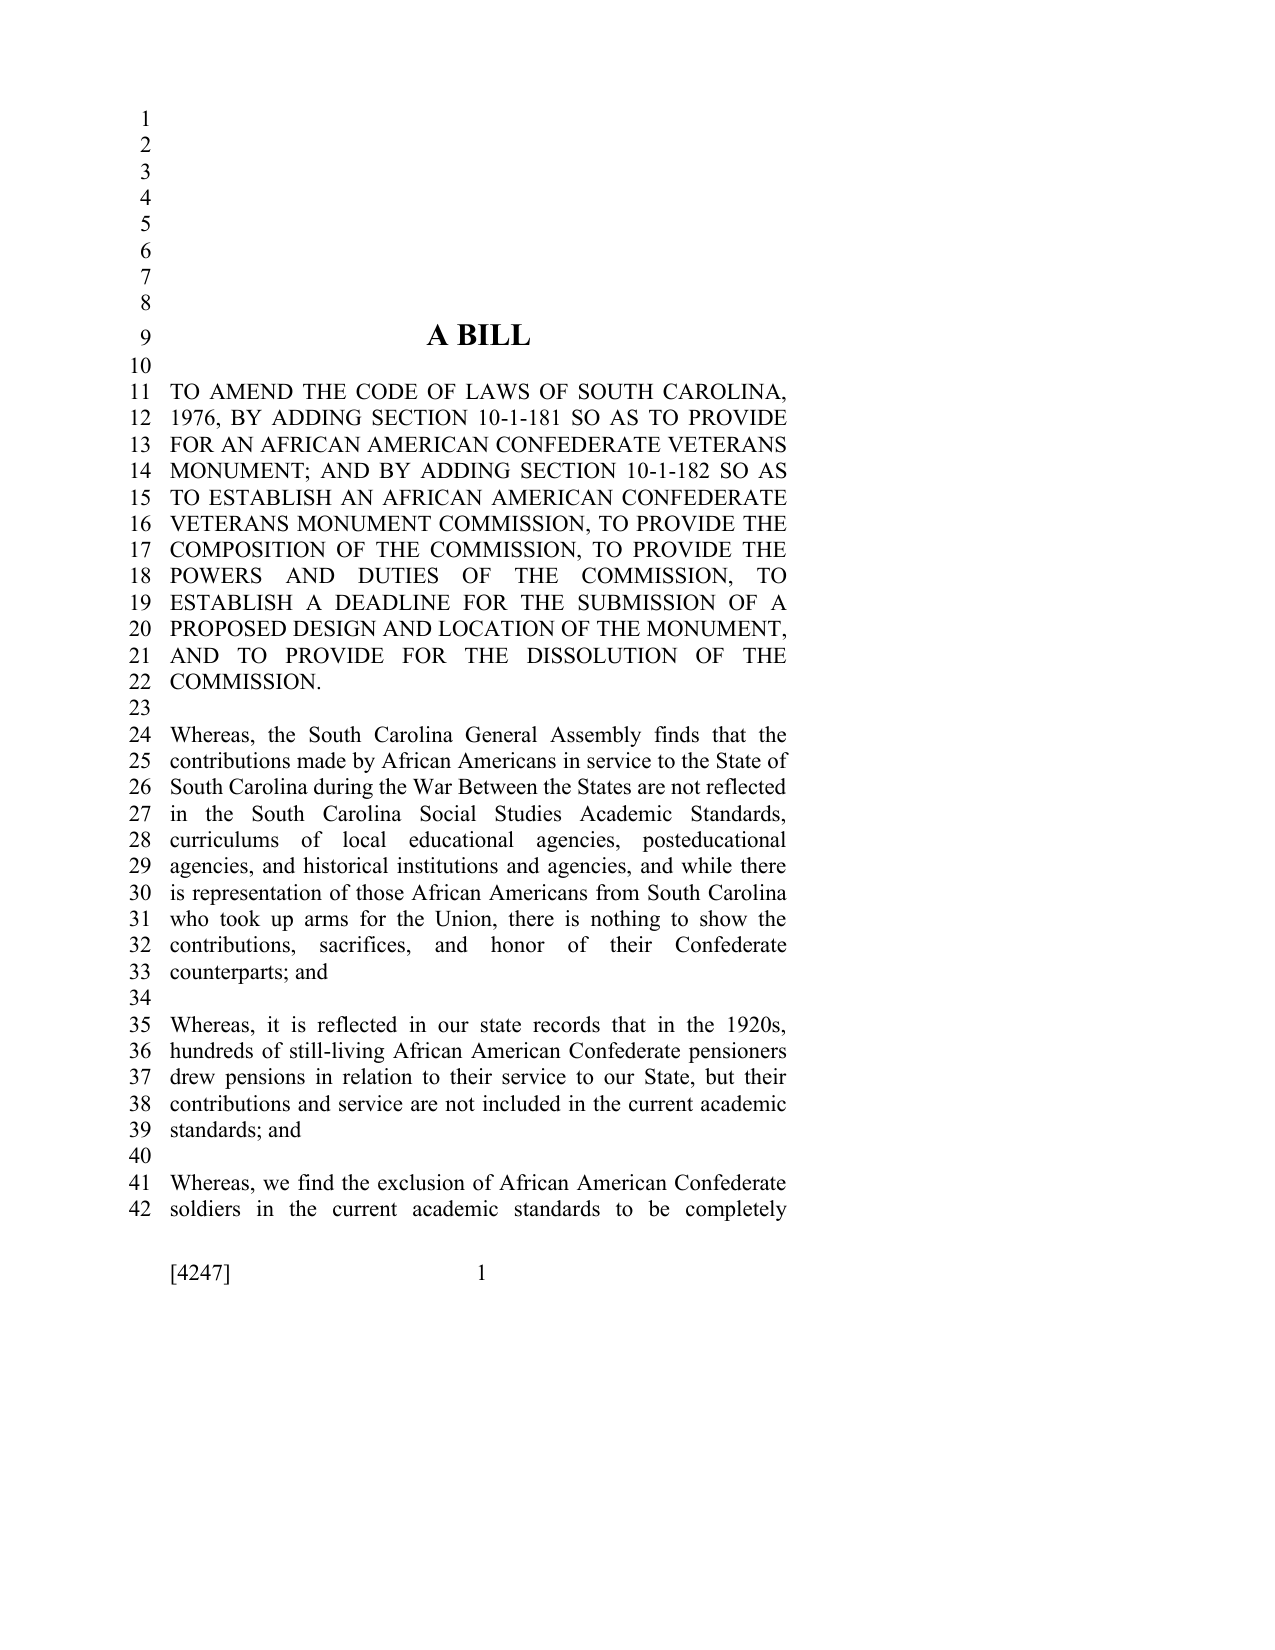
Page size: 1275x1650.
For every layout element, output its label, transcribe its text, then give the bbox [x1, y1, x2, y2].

text A BILL [169, 316, 787, 352]
text TO AMEND THE CODE OF LAWS OF SOUTH CAROLINA, 1976, BY ADDING SECTION 10-1-181 SO AS TO PROVIDE FOR AN AFRICAN AMERICAN CONFEDERATE VETERANS MONUMENT; AND BY ADDING SECTION 10-1-182 SO AS TO ESTABLISH AN AFRICAN AMERICAN CONFEDERATE VETERANS MONUMENT COMMISSION, TO PROVIDE THE COMPOSITION OF THE COMMISSION, TO PROVIDE THE POWERS AND DUTIES OF THE COMMISSION, TO ESTABLISH A DEADLINE FOR THE SUBMISSION OF A PROPOSED DESIGN AND LOCATION OF THE MONUMENT, AND TO PROVIDE FOR THE DISSOLUTION OF THE COMMISSION. [169, 378, 787, 694]
text Whereas, the South Carolina General Assembly finds that the contributions made by African Americans in service to the State of South Carolina during the War Between the States are not reflected in the South Carolina Social Studies Academic Standards, curriculums of local educational agencies, posteducational agencies, and historical institutions and agencies, and while there is representation of those African Americans from South Carolina who took up arms for the Union, there is nothing to show the contributions, sacrifices, and honor of their Confederate counterparts; and [169, 721, 787, 984]
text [169, 1169, 787, 1221]
text Whereas, it is reflected in our state records that in the 1920s, hundreds of still-living African American Confederate pensioners drew pensions in relation to their service to our State, but their contributions and service are not included in the current academic standards; and [169, 1011, 787, 1142]
